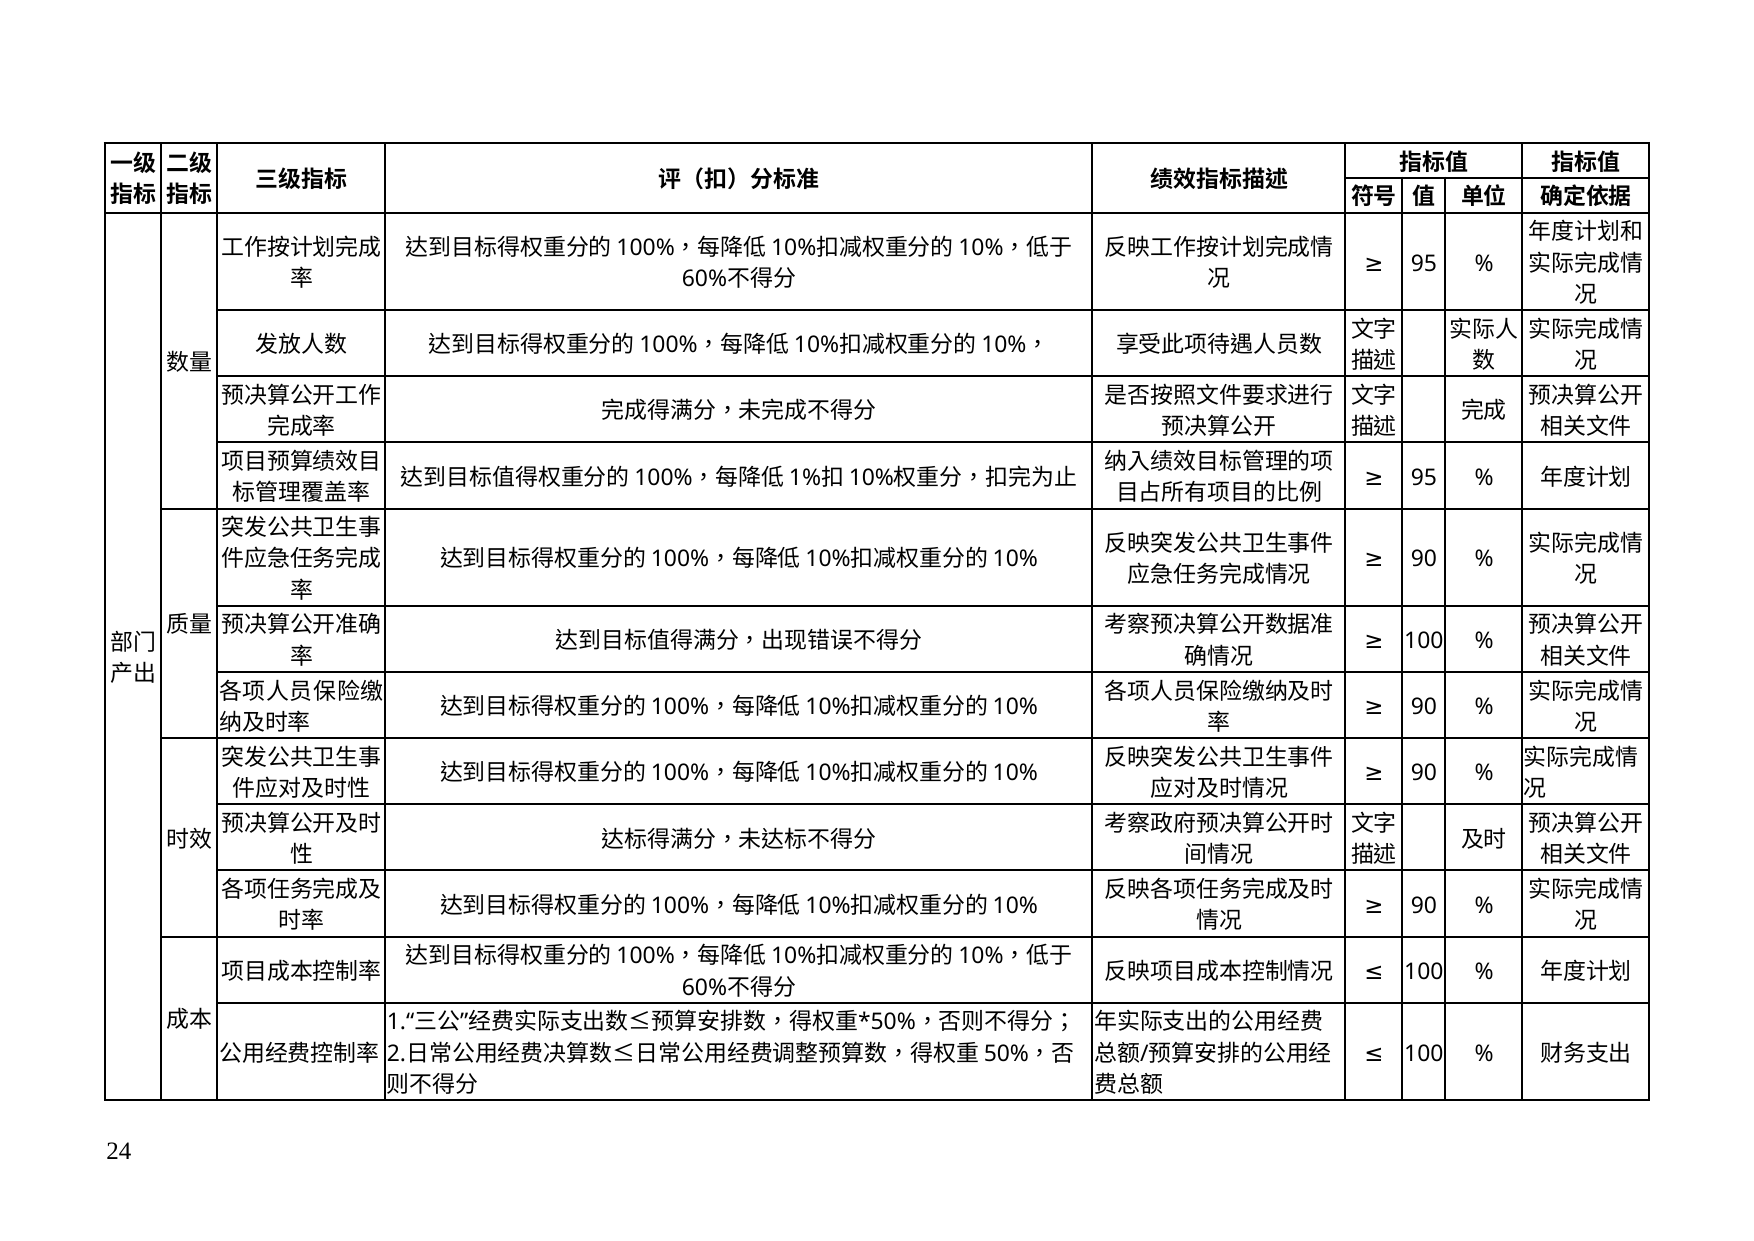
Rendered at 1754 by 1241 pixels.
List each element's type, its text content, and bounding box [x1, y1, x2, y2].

table_cell 预决算公开准确率 [218, 607, 384, 671]
table_cell 1.“三公”经费实际支出数≤预算安排数，得权重*50%，否则不得分；2.日常公用经费决算数≤日常公用经费调整预算数，得权重50%，否则不得分 [386, 1004, 1091, 1099]
table_cell % [1446, 510, 1521, 605]
table_cell 达到目标得权重分的100%，每降低10%扣减权重分的10% [386, 739, 1091, 803]
table_header 指标值 [1523, 144, 1648, 177]
table_cell ≥ [1346, 214, 1401, 309]
table_cell 达到目标得权重分的100%，每降低10%扣减权重分的10% [386, 871, 1091, 936]
table_cell 预决算公开工作完成率 [218, 377, 384, 441]
table_cell 90 [1403, 510, 1444, 605]
table_cell 实际完成情况 [1523, 510, 1648, 605]
table_cell 项目成本控制率 [218, 938, 384, 1002]
table_cell 突发公共卫生事件应急任务完成率 [218, 510, 384, 605]
table_cell 是否按照文件要求进行预决算公开 [1093, 377, 1344, 441]
table_cell 反映突发公共卫生事件应对及时情况 [1093, 739, 1344, 803]
table_cell 100 [1403, 938, 1444, 1002]
table_cell ≥ [1346, 443, 1401, 507]
table_header 二级指标 [162, 144, 216, 212]
table_cell 预决算公开相关文件 [1523, 377, 1648, 441]
table_cell 文字描述 [1346, 805, 1401, 869]
table_cell 达到目标值得满分，出现错误不得分 [386, 607, 1091, 671]
table_cell 各项任务完成及时率 [218, 871, 384, 936]
table_cell 95 [1403, 214, 1444, 309]
table_cell 完成 [1446, 377, 1521, 441]
table_cell 质量 [162, 510, 216, 737]
table_cell 实际完成情况 [1523, 311, 1648, 375]
table_cell 达到目标得权重分的100%，每降低10%扣减权重分的10%，低于60%不得分 [386, 214, 1091, 309]
table_cell 反映突发公共卫生事件应急任务完成情况 [1093, 510, 1344, 605]
table_cell 财务支出 [1523, 1004, 1648, 1099]
table_cell 反映工作按计划完成情况 [1093, 214, 1344, 309]
table_cell 符号 [1346, 179, 1401, 212]
table_cell 完成得满分，未完成不得分 [386, 377, 1091, 441]
table_cell 各项人员保险缴纳及时率 [218, 673, 384, 737]
table_cell % [1446, 871, 1521, 936]
table_cell % [1446, 607, 1521, 671]
table_cell % [1446, 673, 1521, 737]
table_cell % [1446, 938, 1521, 1002]
table_cell 反映项目成本控制情况 [1093, 938, 1344, 1002]
table_cell 考察预决算公开数据准确情况 [1093, 607, 1344, 671]
table_header 评（扣）分标准 [386, 144, 1091, 212]
table_cell 预决算公开相关文件 [1523, 805, 1648, 869]
table_cell 实际完成情况 [1523, 871, 1648, 936]
table_cell 发放人数 [218, 311, 384, 375]
table_cell 突发公共卫生事件应对及时性 [218, 739, 384, 803]
table_cell 年度计划 [1523, 443, 1648, 507]
table_cell 及时 [1446, 805, 1521, 869]
table_cell 95 [1403, 443, 1444, 507]
table_cell 实际完成情况 [1523, 673, 1648, 737]
table_cell ≤ [1346, 1004, 1401, 1099]
table_cell % [1446, 739, 1521, 803]
table_cell 时效 [162, 739, 216, 936]
table_cell 达到目标值得权重分的100%，每降低1%扣10%权重分，扣完为止 [386, 443, 1091, 507]
table_cell [1403, 377, 1444, 441]
table_cell 达到目标得权重分的100%，每降低10%扣减权重分的10% [386, 510, 1091, 605]
table_cell ≥ [1346, 739, 1401, 803]
table_header 绩效指标描述 [1093, 144, 1344, 212]
table_cell 确定依据 [1523, 179, 1648, 212]
table_cell 值 [1403, 179, 1444, 212]
table_cell 公用经费控制率 [218, 1004, 384, 1099]
table_cell 考察政府预决算公开时间情况 [1093, 805, 1344, 869]
table_cell 预决算公开及时性 [218, 805, 384, 869]
table_cell % [1446, 443, 1521, 507]
table_cell 文字描述 [1346, 311, 1401, 375]
table_cell 实际完成情况 [1523, 739, 1648, 803]
table_cell 部门产出 [106, 214, 160, 1099]
table_cell ≤ [1346, 938, 1401, 1002]
table_cell 达到目标得权重分的100%，每降低10%扣减权重分的10%，低于60%不得分 [386, 938, 1091, 1002]
table_cell 100 [1403, 607, 1444, 671]
table_header 指标值 [1346, 144, 1521, 177]
table_cell [1403, 311, 1444, 375]
table_cell % [1446, 214, 1521, 309]
table_cell ≥ [1346, 607, 1401, 671]
table_cell 项目预算绩效目标管理覆盖率 [218, 443, 384, 507]
table_cell ≥ [1346, 871, 1401, 936]
table_cell 纳入绩效目标管理的项目占所有项目的比例 [1093, 443, 1344, 507]
table_cell % [1446, 1004, 1521, 1099]
table_cell 成本 [162, 938, 216, 1099]
table_header 三级指标 [218, 144, 384, 212]
table_cell ≥ [1346, 510, 1401, 605]
table_cell 达到目标得权重分的100%，每降低10%扣减权重分的10%， [386, 311, 1091, 375]
table_cell 预决算公开相关文件 [1523, 607, 1648, 671]
table_cell 各项人员保险缴纳及时率 [1093, 673, 1344, 737]
table_cell 达标得满分，未达标不得分 [386, 805, 1091, 869]
table_cell 反映各项任务完成及时情况 [1093, 871, 1344, 936]
table_cell 年实际支出的公用经费总额/预算安排的公用经费总额 [1093, 1004, 1344, 1099]
table_cell 90 [1403, 673, 1444, 737]
table_cell 单位 [1446, 179, 1521, 212]
table_cell 实际人数 [1446, 311, 1521, 375]
table_header 一级指标 [106, 144, 160, 212]
table_cell 工作按计划完成率 [218, 214, 384, 309]
table_cell [1403, 805, 1444, 869]
table_cell 90 [1403, 739, 1444, 803]
table_cell 90 [1403, 871, 1444, 936]
table_cell 数量 [162, 214, 216, 507]
table_cell 100 [1403, 1004, 1444, 1099]
table_cell 享受此项待遇人员数 [1093, 311, 1344, 375]
table_cell 年度计划 [1523, 938, 1648, 1002]
table_cell ≥ [1346, 673, 1401, 737]
table_cell 文字描述 [1346, 377, 1401, 441]
table_cell 年度计划和实际完成情况 [1523, 214, 1648, 309]
table_cell 达到目标得权重分的100%，每降低10%扣减权重分的10% [386, 673, 1091, 737]
